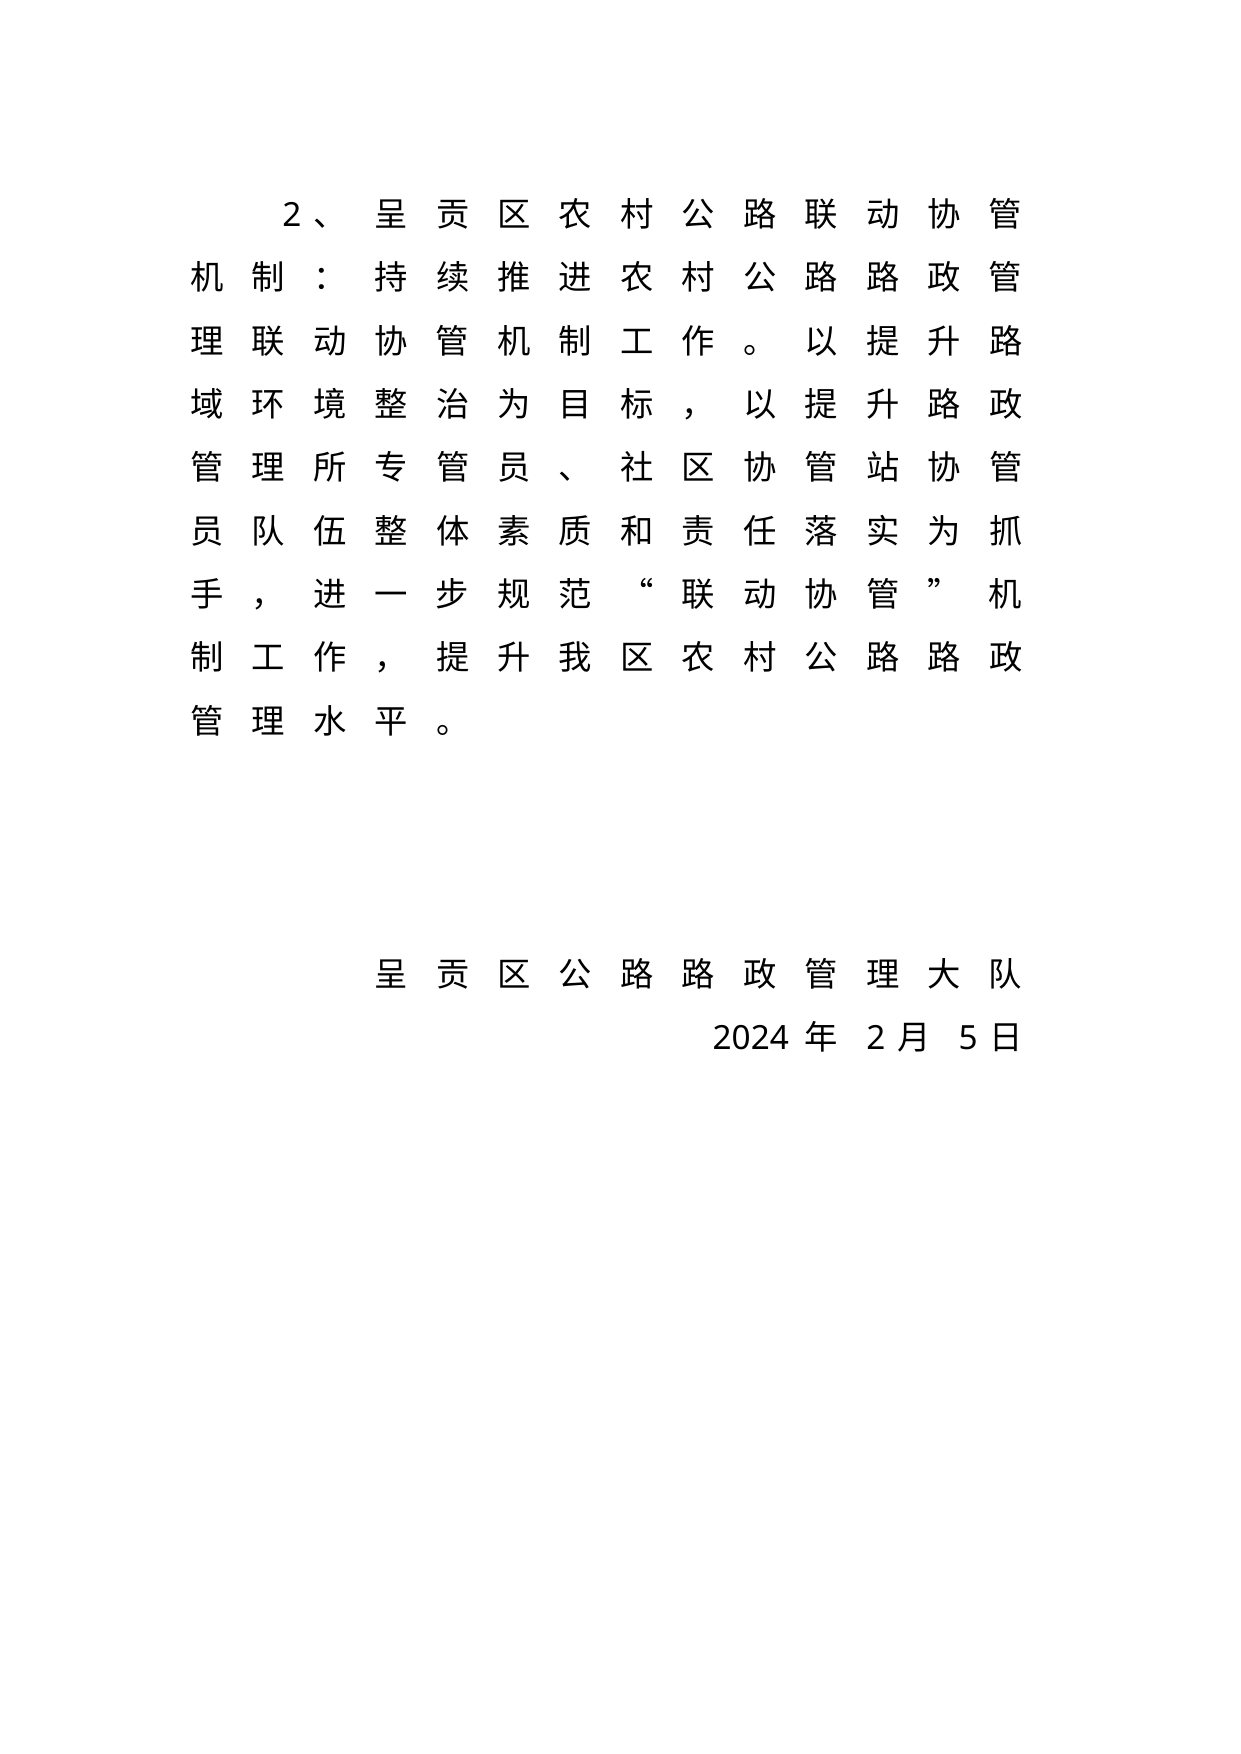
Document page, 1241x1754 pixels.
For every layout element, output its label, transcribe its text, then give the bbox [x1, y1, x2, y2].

text 呈贡区公路路政管理大队 [190, 940, 1050, 1004]
text 2、呈贡区农村公路联动协管机制：持续推进农村公路路政管理联动协管机制工作。以提升路域环境整治为目标，以提升路政管理所专管员、社区协管站协管员队伍整体素质和责任落实为抓手，进一步规范“联动协管”机制工作，提升我区农村公路路政管理水平。 [190, 180, 1050, 750]
text 2024年2月5日 [190, 1004, 1050, 1067]
